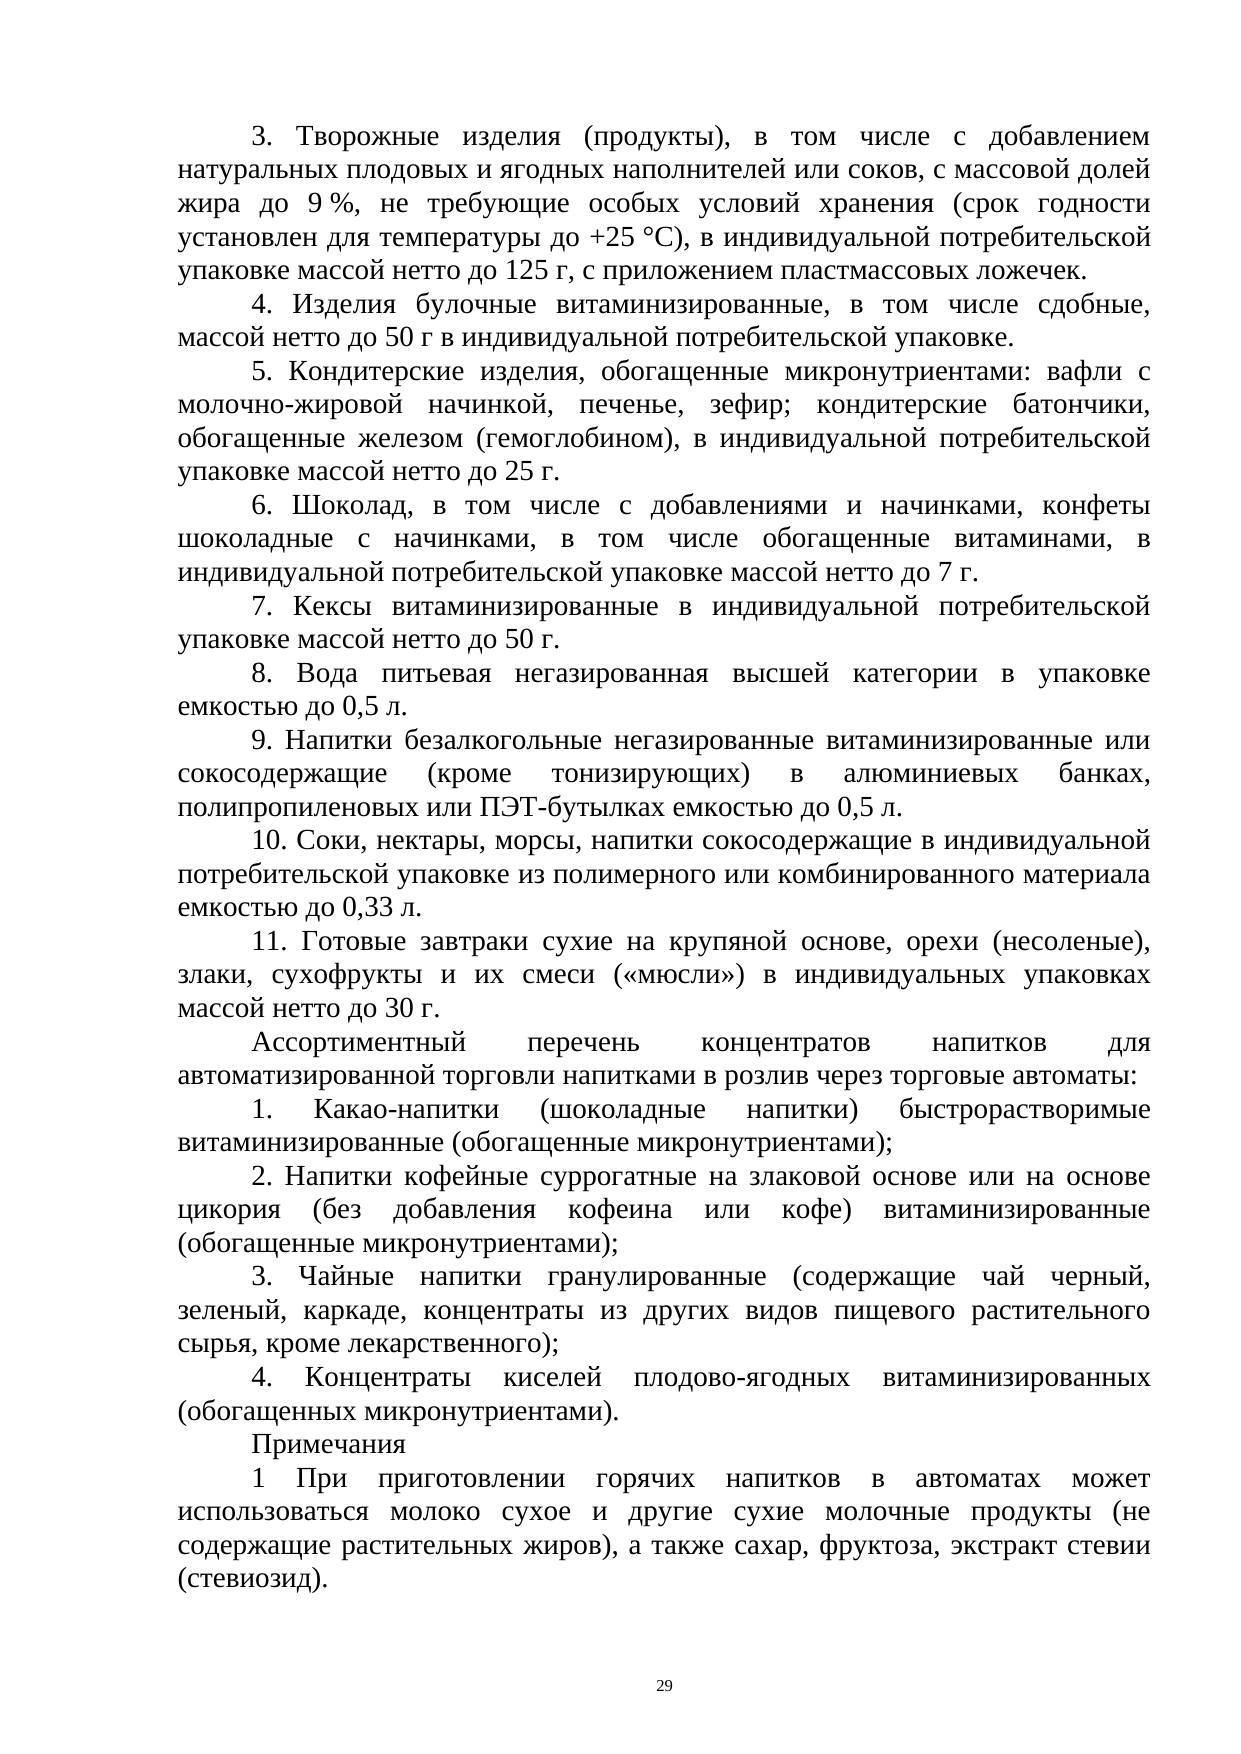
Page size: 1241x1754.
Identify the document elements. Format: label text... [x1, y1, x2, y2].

text 4. Концентраты киселей плодово-ягодных витаминизированных (обогащенных микронутриентами). [177, 1359, 1152, 1426]
text 7. Кексы витаминизированные в индивидуальной потребительской упаковке массой нетто до 50 г. [177, 588, 1152, 655]
text 4. Изделия булочные витаминизированные, в том числе сдобные, массой нетто до 50 г в индивидуальной потребительской упаковке. [177, 286, 1152, 353]
text 11. Готовые завтраки сухие на крупяной основе, орехи (несоленые), злаки, сухофрукты и их смеси («мюсли») в индивидуальных упаковках массой нетто до 30 г. [177, 923, 1152, 1024]
text 1. Какао-напитки (шоколадные напитки) быстрорастворимые витаминизированные (обогащенные микронутриентами); [177, 1091, 1152, 1158]
text 3. Творожные изделия (продукты), в том числе с добавлением натуральных плодовых и ягодных наполнителей или соков, с массовой долей жира до 9 %, не требующие особых условий хранения (срок годности установлен для температуры до +25 °С), в индивидуальной потребительской упаковке массой нетто до 125 г, с приложением пластмассовых ложечек. [177, 118, 1152, 286]
text Примечания [177, 1426, 1152, 1460]
text 10. Соки, нектары, морсы, напитки сокосодержащие в индивидуальной потребительской упаковке из полимерного или комбинированного материала емкостью до 0,33 л. [177, 822, 1152, 923]
text 8. Вода питьевая негазированная высшей категории в упаковке емкостью до 0,5 л. [177, 655, 1152, 722]
text Ассортиментный перечень концентратов напитков для автоматизированной торговли напитками в розлив через торговые автоматы: [177, 1024, 1152, 1091]
text 3. Чайные напитки гранулированные (содержащие чай черный, зеленый, каркаде, концентраты из других видов пищевого растительного сырья, кроме лекарственного); [177, 1258, 1152, 1359]
text 1 При приготовлении горячих напитков в автоматах может использоваться молоко сухое и другие сухие молочные продукты (не содержащие растительных жиров), а также сахар, фруктоза, экстракт стевии (стевиозид). [177, 1460, 1152, 1594]
text 6. Шоколад, в том числе с добавлениями и начинками, конфеты шоколадные с начинками, в том числе обогащенные витаминами, в индивидуальной потребительской упаковке массой нетто до 7 г. [177, 487, 1152, 588]
text 5. Кондитерские изделия, обогащенные микронутриентами: вафли с молочно-жировой начинкой, печенье, зефир; кондитерские батончики, обогащенные железом (гемоглобином), в индивидуальной потребительской упаковке массой нетто до 25 г. [177, 353, 1152, 487]
text 9. Напитки безалкогольные негазированные витаминизированные или сокосодержащие (кроме тонизирующих) в алюминиевых банках, полипропиленовых или ПЭТ-бутылках емкостью до 0,5 л. [177, 722, 1152, 822]
text 2. Напитки кофейные суррогатные на злаковой основе или на основе цикория (без добавления кофеина или кофе) витаминизированные (обогащенные микронутриентами); [177, 1158, 1152, 1258]
